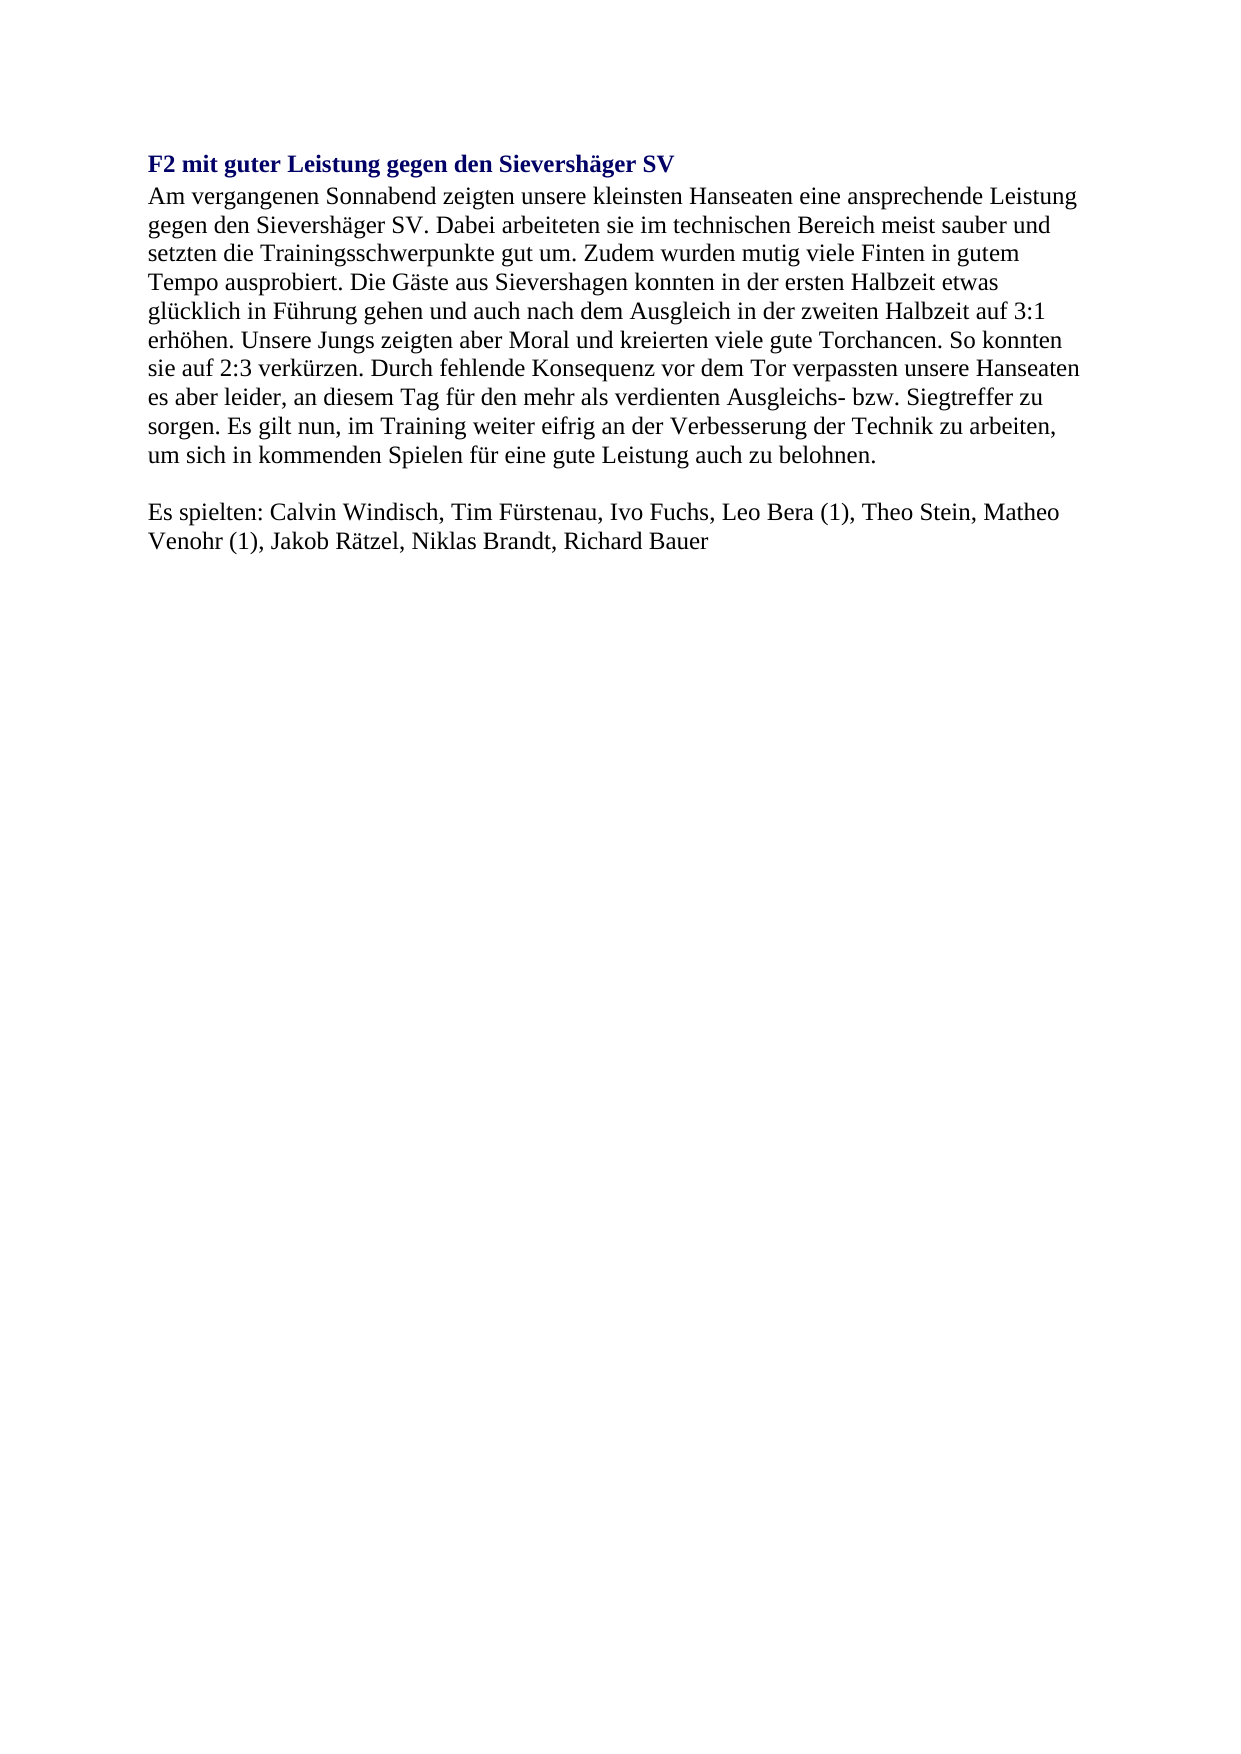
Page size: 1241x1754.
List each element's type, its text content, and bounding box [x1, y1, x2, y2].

table_header F2 mit guter Leistung gegen den Sievershäger SV [146, 148, 1091, 179]
table_cell Am vergangenen Sonnabend zeigten unsere kleinsten Hanseaten eine ansprechende Leistung gegen den Sievershäger SV. Dabei arbeiteten sie im technischen Bereich meist sauber und setzten die Trainingsschwerpunkte gut um. Zudem wurden mutig viele Finten in gutem Tempo ausprobiert. Die Gäste aus Sievershagen konnten in der ersten Halbzeit etwas glücklich in Führung gehen und auch nach dem Ausgleich in der zweiten Halbzeit auf 3:1 erhöhen. Unsere Jungs zeigten aber Moral und kreierten viele gute Torchancen. So konnten sie auf 2:3 verkürzen. Durch fehlende Konsequenz vor dem Tor verpassten unsere Hanseaten es aber leider, an diesem Tag für den mehr als verdienten Ausgleichs- bzw. Siegtreffer zu sorgen. Es gilt nun, im Training weiter eifrig an der Verbesserung der Technik zu arbeiten, um sich in kommenden Spielen für eine gute Leistung auch zu belohnen. Es spielten: Calvin Windisch, Tim Fürstenau, Ivo Fuchs, Leo Bera (1), Theo Stein, Matheo Venohr (1), Jakob Rätzel, Niklas Brandt, Richard Bauer [146, 180, 1091, 556]
